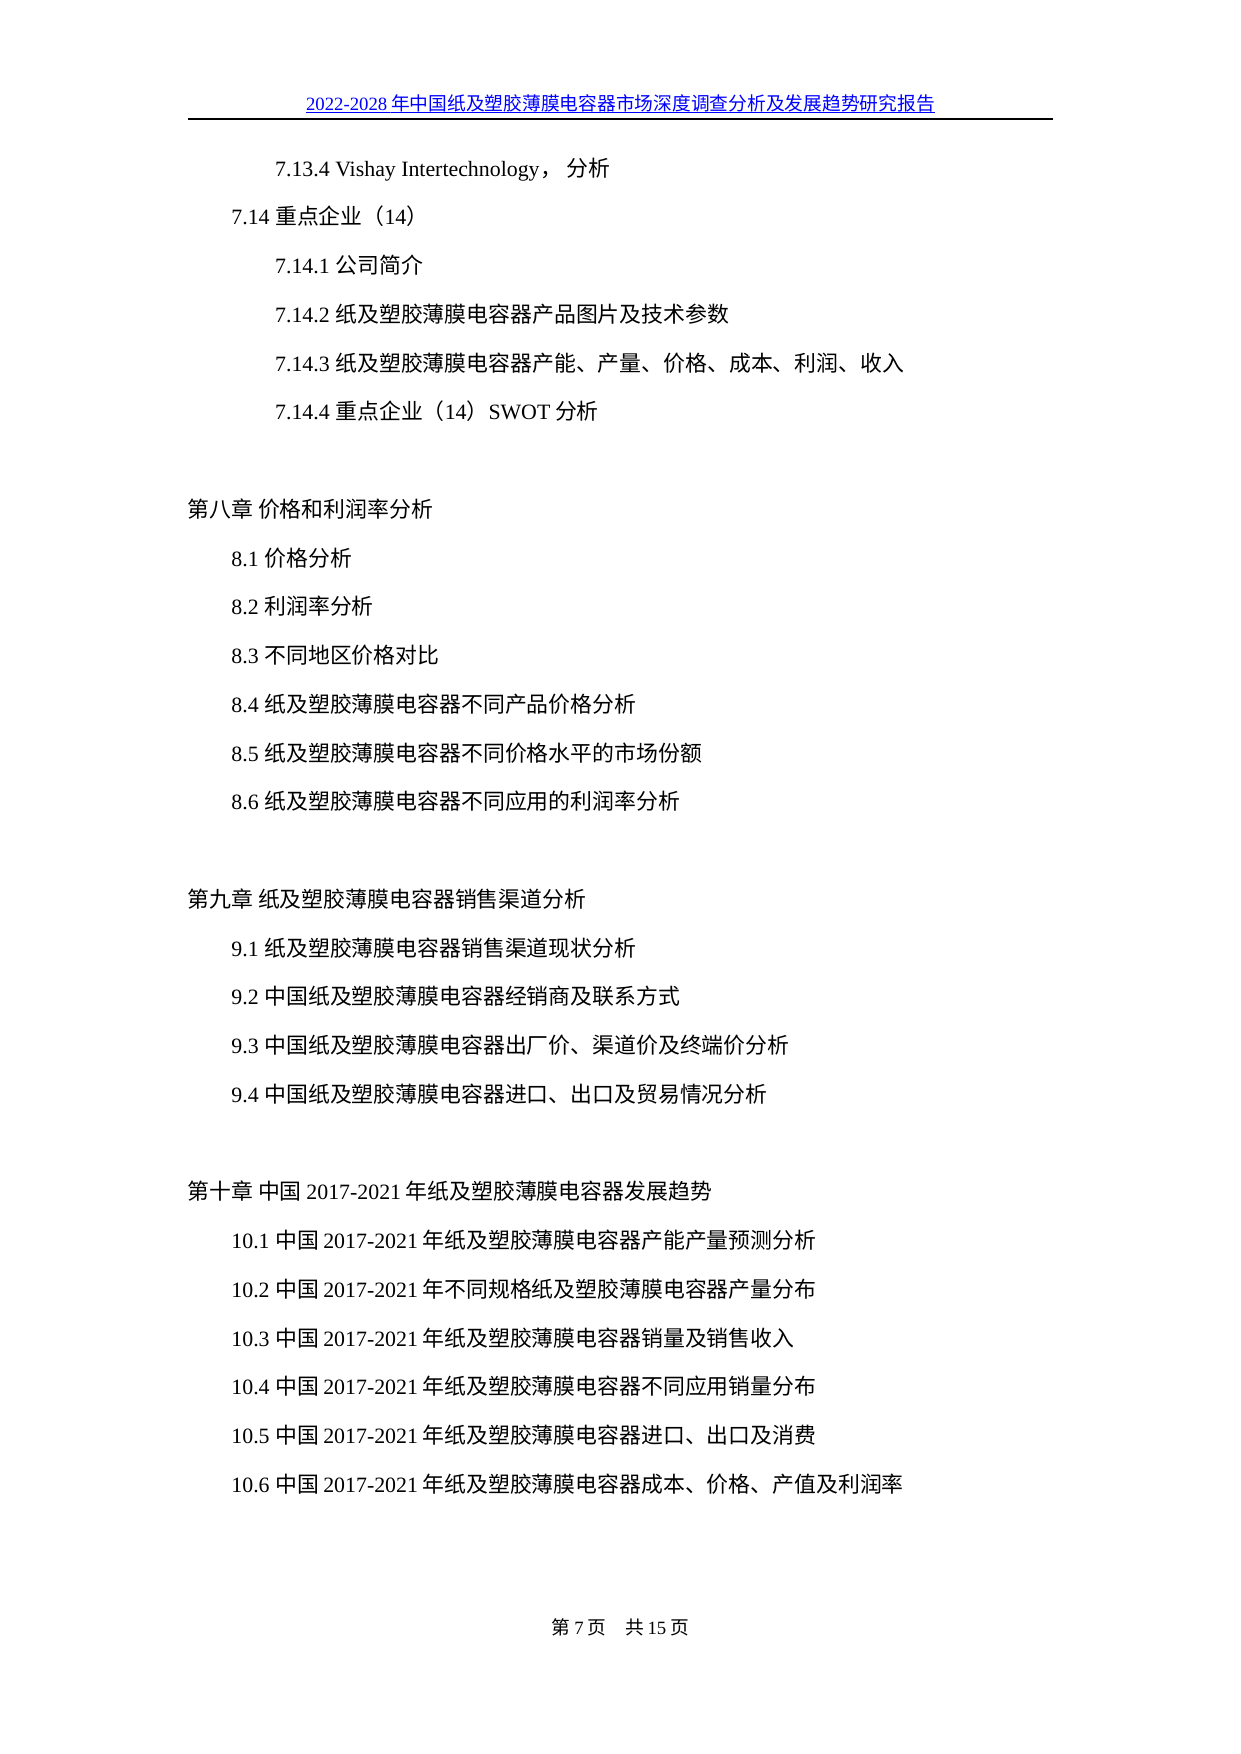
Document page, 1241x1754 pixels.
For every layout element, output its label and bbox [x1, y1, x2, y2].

text [187, 150, 1053, 1499]
